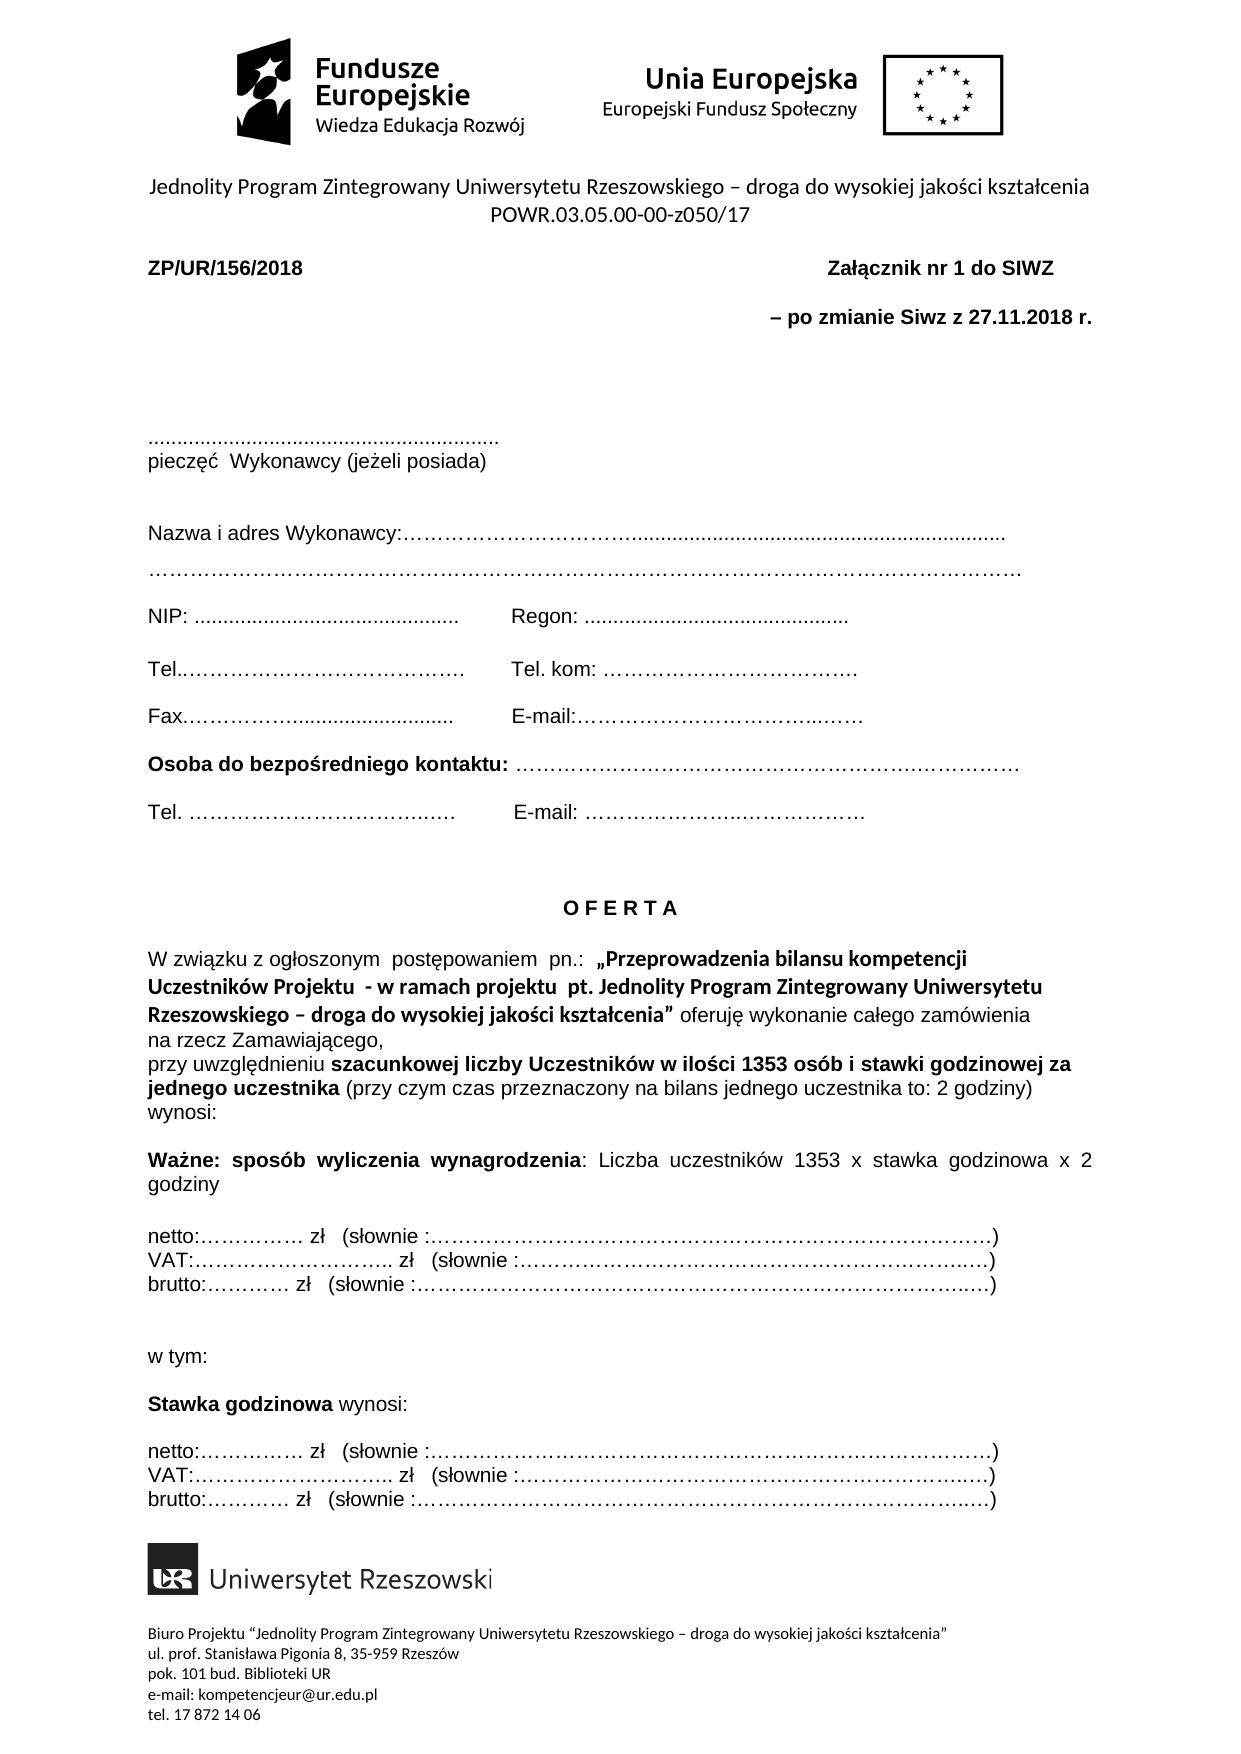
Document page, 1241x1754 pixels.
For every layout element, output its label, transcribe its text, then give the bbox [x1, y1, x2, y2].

text ZP/UR/156/2018 Załącznik nr 1 do SIWZ [148, 256, 1093, 280]
text przy uwzględnieniu szacunkowej liczby Uczestników w ilości 1353 osób i stawki godzinowej za jednego uczestnika (przy czym czas przeznaczony na bilans jednego uczestnika to: 2 godziny) wynosi: [148, 1052, 1093, 1124]
text – po zmianie Siwz z 27.11.2018 r. [148, 304, 1093, 328]
text Tel. ……………………………..…. E-mail: …………………..……………… [148, 800, 1093, 824]
text brutto:………… zł (słownie :……………………………………………………………………..…) [148, 1272, 1093, 1296]
text ……………………………………………………………………………………………………………… [148, 556, 1093, 580]
text Fax.……………............................ E-mail:……………………………...…… [148, 704, 1093, 728]
text brutto:………… zł (słownie :……………………………………………………………………..…) [148, 1487, 1093, 1511]
picture [147, 1543, 492, 1595]
text Osoba do bezpośredniego kontaktu: ………………………………………………….…………… [148, 752, 1093, 776]
text na rzecz Zamawiającego, [148, 1028, 1093, 1052]
text W związku z ogłoszonym postępowaniem pn.: „Przeprowadzenia bilansu kompetencji Uczestników Projektu - w ramach projektu pt. Jednolity Program Zintegrowany Uniwersytetu Rzeszowskiego – droga do wysokiej jakości kształcenia” oferuję wykonanie całego zamówienia [148, 944, 1093, 1028]
text netto:…………… zł (słownie :………………………………………………………………………) [148, 1439, 1093, 1463]
text pieczęć Wykonawcy (jeżeli posiada) [148, 449, 1093, 473]
text VAT:……………………….. zł (słownie :………………………………………………………..…) [148, 1248, 1093, 1272]
text Ważne: sposób wyliczenia wynagrodzenia: Liczba uczestników 1353 x stawka godzinowa x 2 godziny [148, 1148, 1093, 1196]
text Stawka godzinowa wynosi: [148, 1391, 1093, 1415]
text w tym: [148, 1343, 1093, 1367]
text netto:…………… zł (słownie :………………………………………………………………………) [148, 1224, 1093, 1248]
text NIP: .............................................. Regon: .............................................. [148, 604, 1093, 628]
text VAT:……………………….. zł (słownie :………………………………………………………..…) [148, 1463, 1093, 1487]
text Nazwa i adres Wykonawcy:……………………………................................................................. [148, 521, 1093, 544]
picture [210, 11, 1030, 172]
text Tel..…………………………………. Tel. kom: ………………………………. [148, 656, 1093, 680]
text O F E R T A [148, 896, 1093, 920]
text ............................................................. [148, 425, 1093, 449]
